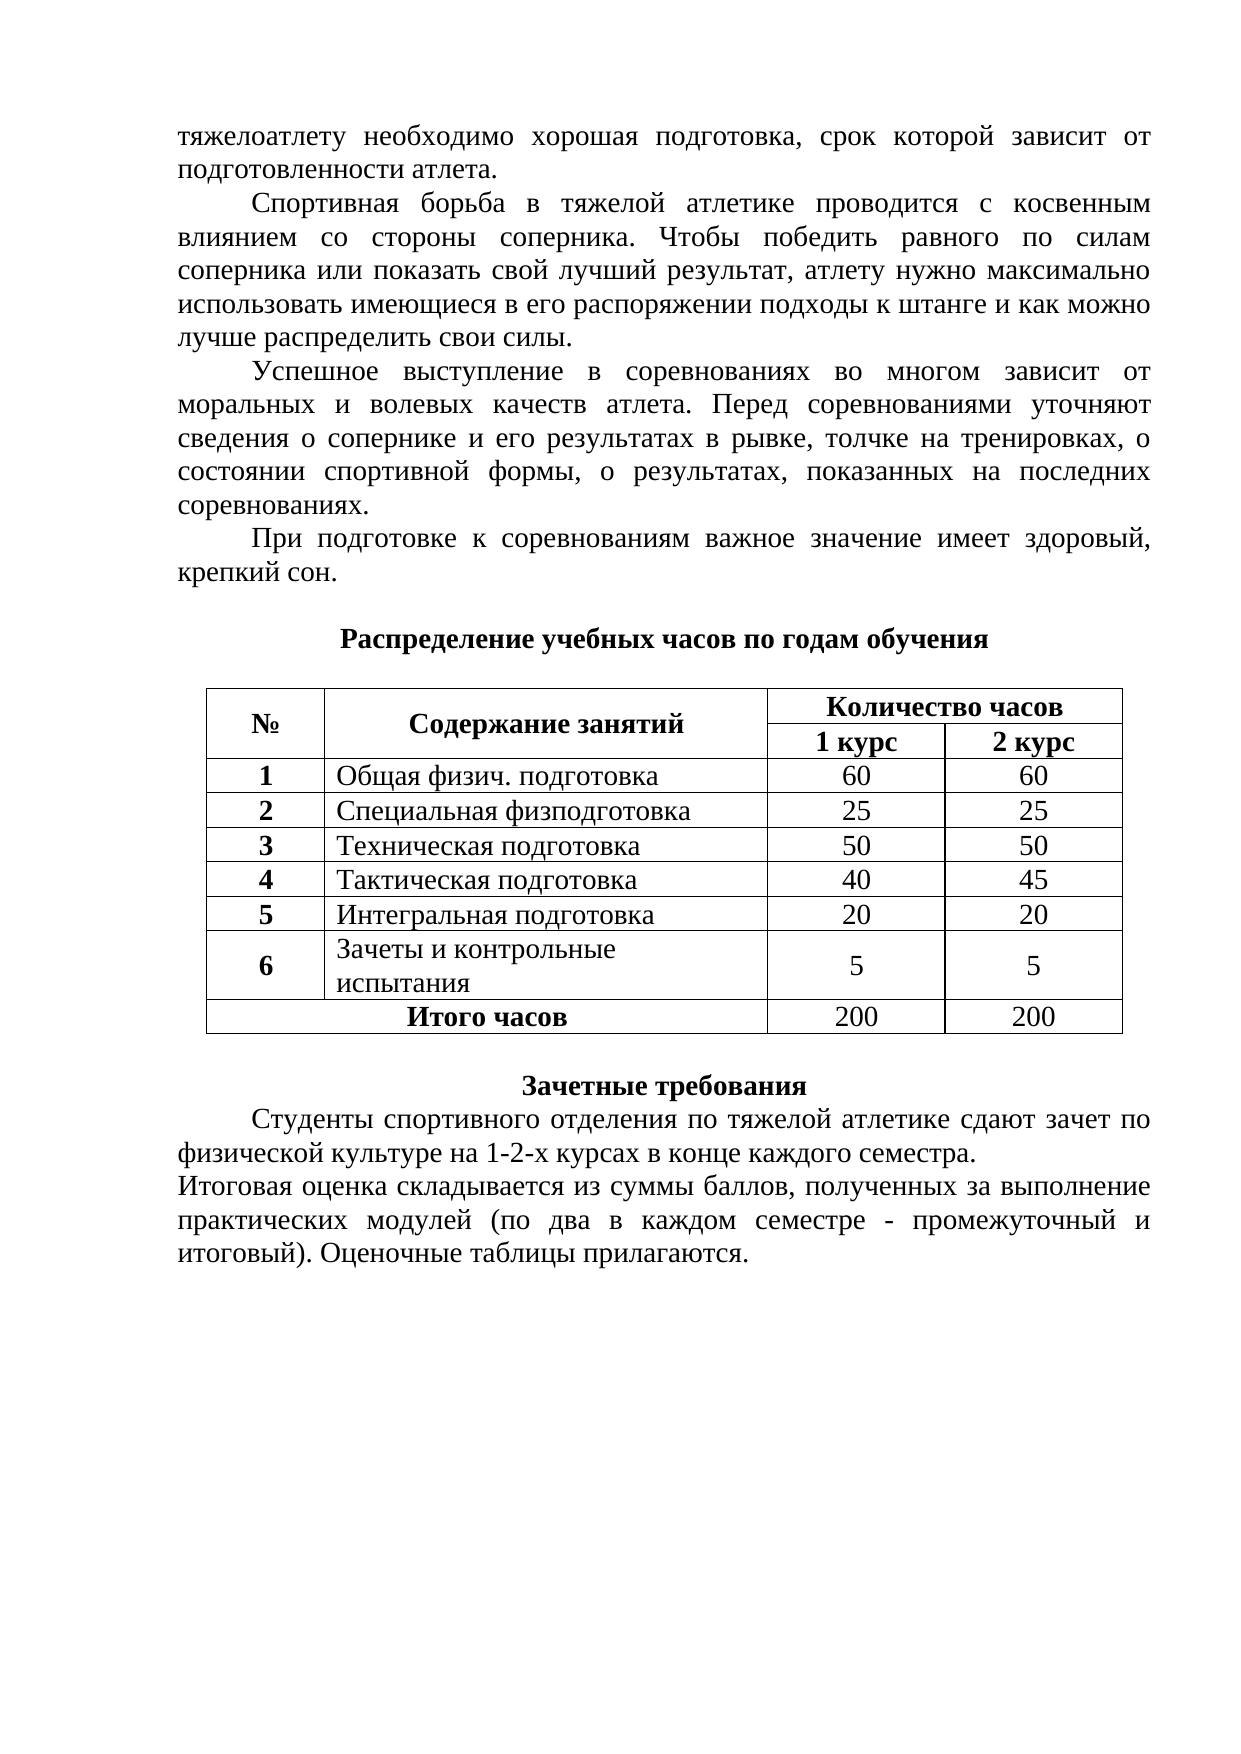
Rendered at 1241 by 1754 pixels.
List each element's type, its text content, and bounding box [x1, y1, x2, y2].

text Итоговая оценка складывается из суммы баллов, полученных за выполнение практических модулей (по два в каждом семестре - промежуточный и итоговый). Оценочные таблицы прилагаются. [177, 1168, 1152, 1269]
table_cell 20 [946, 897, 1122, 930]
table_cell Общая физич. подготовка [325, 759, 767, 792]
table_cell 45 [946, 862, 1122, 896]
table_cell 5 [946, 931, 1122, 998]
table_cell 3 [207, 828, 324, 861]
table_cell Тактическая подготовка [325, 862, 767, 896]
table_cell 40 [768, 862, 944, 896]
table_cell Интегральная подготовка [325, 897, 767, 930]
table_cell 1 [207, 759, 324, 792]
table_cell 1 курс [768, 724, 944, 757]
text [177, 118, 1152, 185]
table_header Содержание занятий [325, 689, 767, 757]
text Распределение учебных часов по годам обучения [177, 621, 1152, 655]
text При подготовке к соревнованиям важное значение имеет здоровый, крепкий сон. [177, 521, 1152, 588]
table_header Количество часов [768, 689, 1122, 723]
table_cell 2 курс [946, 724, 1122, 757]
table_cell 60 [768, 759, 944, 792]
table_cell 5 [768, 931, 944, 998]
table_cell 60 [946, 759, 1122, 792]
table_cell 6 [207, 931, 324, 998]
table_cell 2 [207, 793, 324, 827]
table_cell Техническая подготовка [325, 828, 767, 861]
table_header № [207, 689, 324, 757]
table_cell 200 [946, 1000, 1122, 1033]
table_cell 200 [768, 1000, 944, 1033]
table_cell 20 [768, 897, 944, 930]
table_cell 4 [207, 862, 324, 896]
text Успешное выступление в соревнованиях во многом зависит от моральных и волевых качеств атлета. Перед соревнованиями уточняют сведения о сопернике и его результатах в рывке, толчке на тренировках, о состоянии спортивной формы, о результатах, показанных на последних соревнованиях. [177, 353, 1152, 521]
table_cell 5 [207, 897, 324, 930]
table_cell 50 [946, 828, 1122, 861]
text Спортивная борьба в тяжелой атлетике проводится с косвенным влиянием со стороны соперника. Чтобы победить равного по силам соперника или показать свой лучший результат, атлету нужно максимально использовать имеющиеся в его распоряжении подходы к штанге и как можно лучше распределить свои силы. [177, 185, 1152, 353]
table_cell 50 [768, 828, 944, 861]
table_cell Специальная физподготовка [325, 793, 767, 827]
table_cell 25 [946, 793, 1122, 827]
table_cell Зачеты и контрольные испытания [325, 931, 767, 998]
table_cell 25 [768, 793, 944, 827]
table_cell Итого часов [207, 1000, 767, 1033]
text Студенты спортивного отделения по тяжелой атлетике сдают зачет по физической культуре на 1-2-х курсах в конце каждого семестра. [177, 1101, 1152, 1168]
text Зачетные требования [177, 1068, 1152, 1101]
